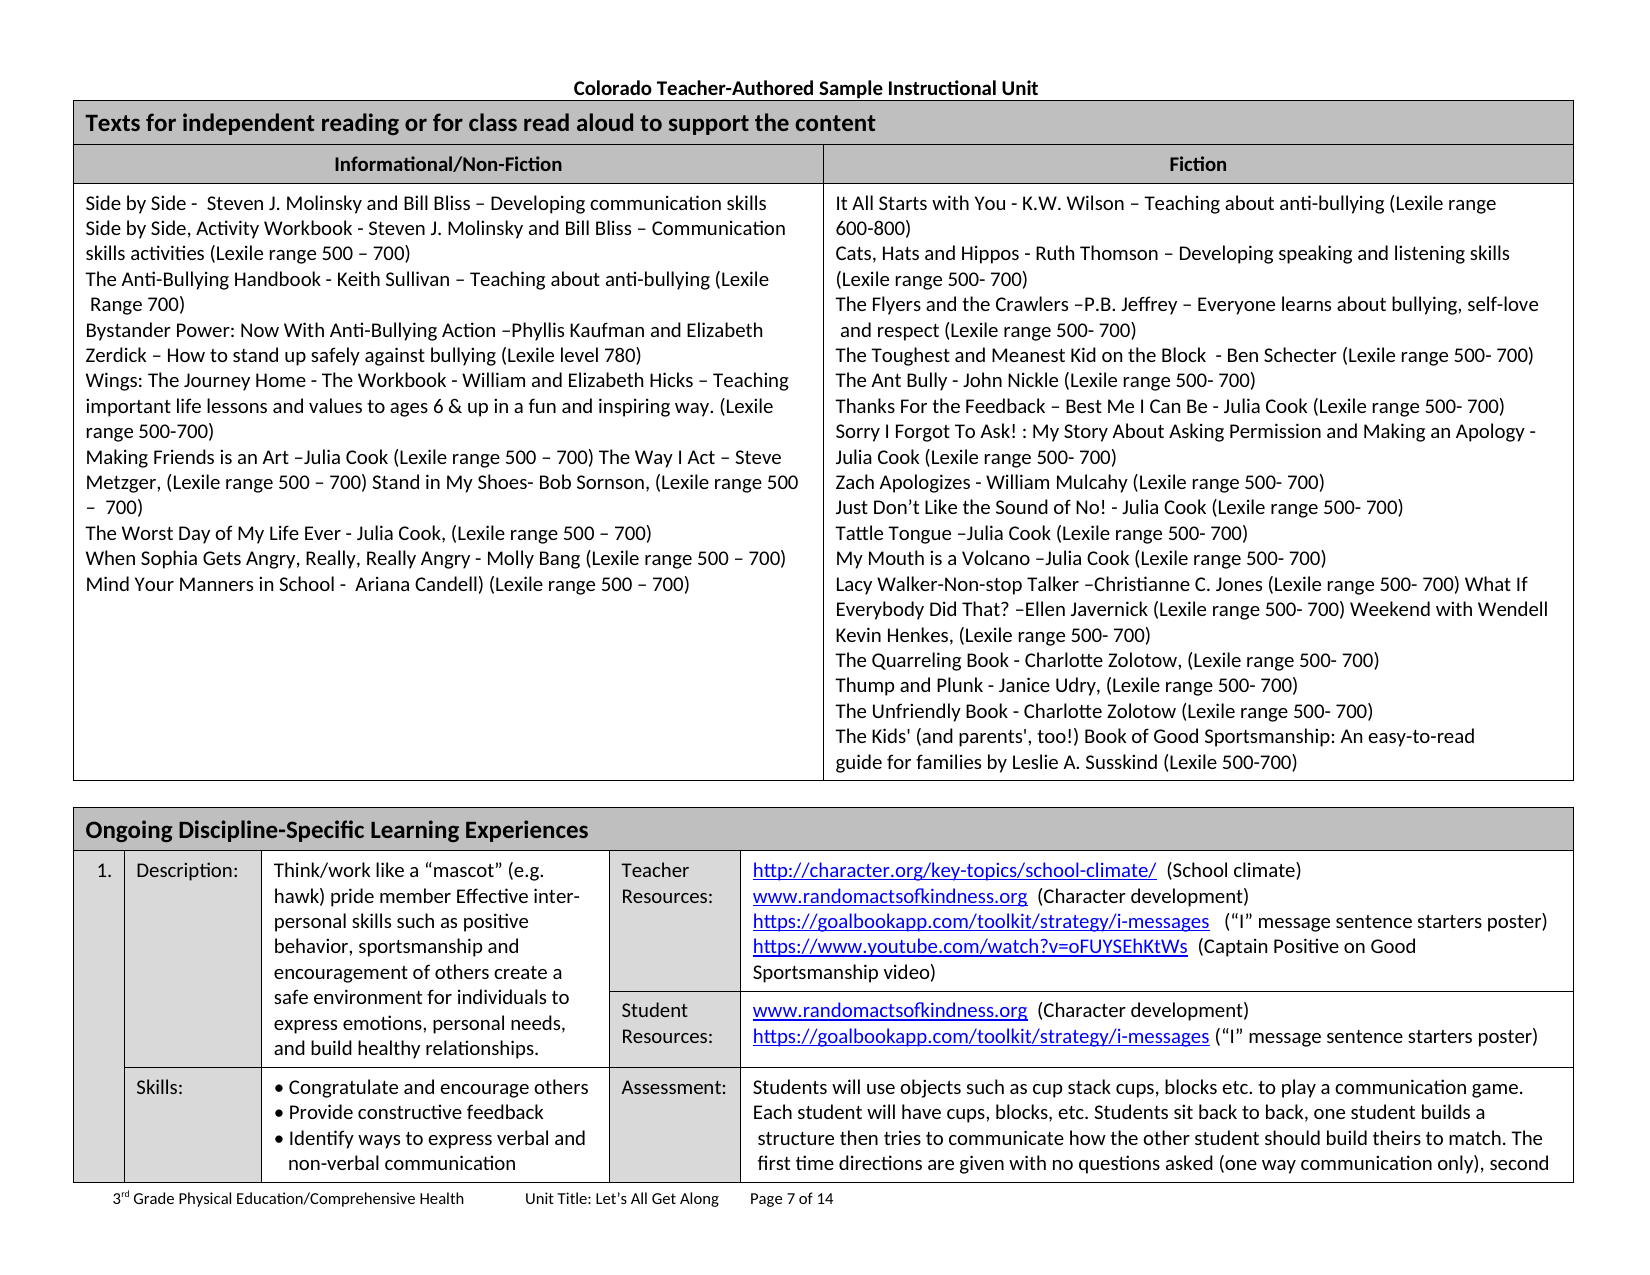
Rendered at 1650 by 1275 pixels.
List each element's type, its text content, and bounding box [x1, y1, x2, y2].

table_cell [741, 1068, 1573, 1182]
table_cell Assessment: [610, 1068, 740, 1182]
table_cell Informational/Non-Fiction [74, 145, 823, 183]
table_cell Description: [125, 851, 261, 1067]
table_cell Side by Side - Steven J. Molinsky and Bill Bliss – Developing communication skills Side by Side, Activity Workbook - Steven J. Molinsky and Bill Bliss – Communication skills activities (Lexile range 500 – 700) The Anti-Bullying Handbook - Keith Sullivan – Teaching about anti-bullying (Lexile Range 700) Bystander Power: Now With Anti-Bullying Action –Phyllis Kaufman and Elizabeth Zerdick – How to stand up safely against bullying (Lexile level 780) Wings: The Journey Home - The Workbook - William and Elizabeth Hicks – Teaching important life lessons and values to ages 6 & up in a fun and inspiring way. (Lexile range 500-700) Making Friends is an Art –Julia Cook (Lexile range 500 – 700) The Way I Act – Steve Metzger, (Lexile range 500 – 700) Stand in My Shoes- Bob Sornson, (Lexile range 500 – 700) The Worst Day of My Life Ever - Julia Cook, (Lexile range 500 – 700) When Sophia Gets Angry, Really, Really Angry - Molly Bang (Lexile range 500 – 700) Mind Your Manners in School - Ariana Candell) (Lexile range 500 – 700) [74, 184, 823, 780]
table_cell 1. [74, 851, 124, 1182]
table_header Texts for independent reading or for class read aloud to support the content [74, 101, 1573, 144]
table_cell It All Starts with You - K.W. Wilson – Teaching about anti-bullying (Lexile range 600-800) Cats, Hats and Hippos - Ruth Thomson – Developing speaking and listening skills (Lexile range 500- 700) The Flyers and the Crawlers –P.B. Jeffrey – Everyone learns about bullying, self-love and respect (Lexile range 500- 700) The Toughest and Meanest Kid on the Block - Ben Schecter (Lexile range 500- 700) The Ant Bully - John Nickle (Lexile range 500- 700) Thanks For the Feedback – Best Me I Can Be - Julia Cook (Lexile range 500- 700) Sorry I Forgot To Ask! : My Story About Asking Permission and Making an Apology - Julia Cook (Lexile range 500- 700) Zach Apologizes - William Mulcahy (Lexile range 500- 700) Just Don’t Like the Sound of No! - Julia Cook (Lexile range 500- 700) Tattle Tongue –Julia Cook (Lexile range 500- 700) My Mouth is a Volcano –Julia Cook (Lexile range 500- 700) Lacy Walker-Non-stop Talker –Christianne C. Jones (Lexile range 500- 700) What If Everybody Did That? –Ellen Javernick (Lexile range 500- 700) Weekend with Wendell Kevin Henkes, (Lexile range 500- 700) The Quarreling Book - Charlotte Zolotow, (Lexile range 500- 700) Thump and Plunk - Janice Udry, (Lexile range 500- 700) The Unfriendly Book - Charlotte Zolotow (Lexile range 500- 700) The Kids' (and parents', too!) Book of Good Sportsmanship: An easy-to-read guide for families by Leslie A. Susskind (Lexile 500-700) [824, 184, 1573, 780]
table_cell Think/work like a “mascot” (e.g. hawk) pride member Effective inter-personal skills such as positive behavior, sportsmanship and encouragement of others create a safe environment for individuals to express emotions, personal needs, and build healthy relationships. [262, 851, 609, 1067]
table_cell Fiction [824, 145, 1573, 183]
table_cell Teacher Resources: [610, 851, 740, 991]
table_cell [262, 1068, 609, 1182]
table_cell Student Resources: [610, 992, 740, 1067]
table_header Ongoing Discipline-Specific Learning Experiences [74, 808, 1573, 850]
table_cell Skills: [125, 1068, 261, 1182]
table_cell http://character.org/key-topics/school-climate/ (School climate) www.randomactsofkindness.org (Character development) https://goalbookapp.com/toolkit/strategy/i-messages (“I” message sentence starters poster) https://www.youtube.com/watch?v=oFUYSEhKtWs (Captain Positive on Good Sportsmanship video) [741, 851, 1573, 991]
table_cell www.randomactsofkindness.org (Character development) https://goalbookapp.com/toolkit/strategy/i-messages (“I” message sentence starters poster) [741, 992, 1573, 1067]
